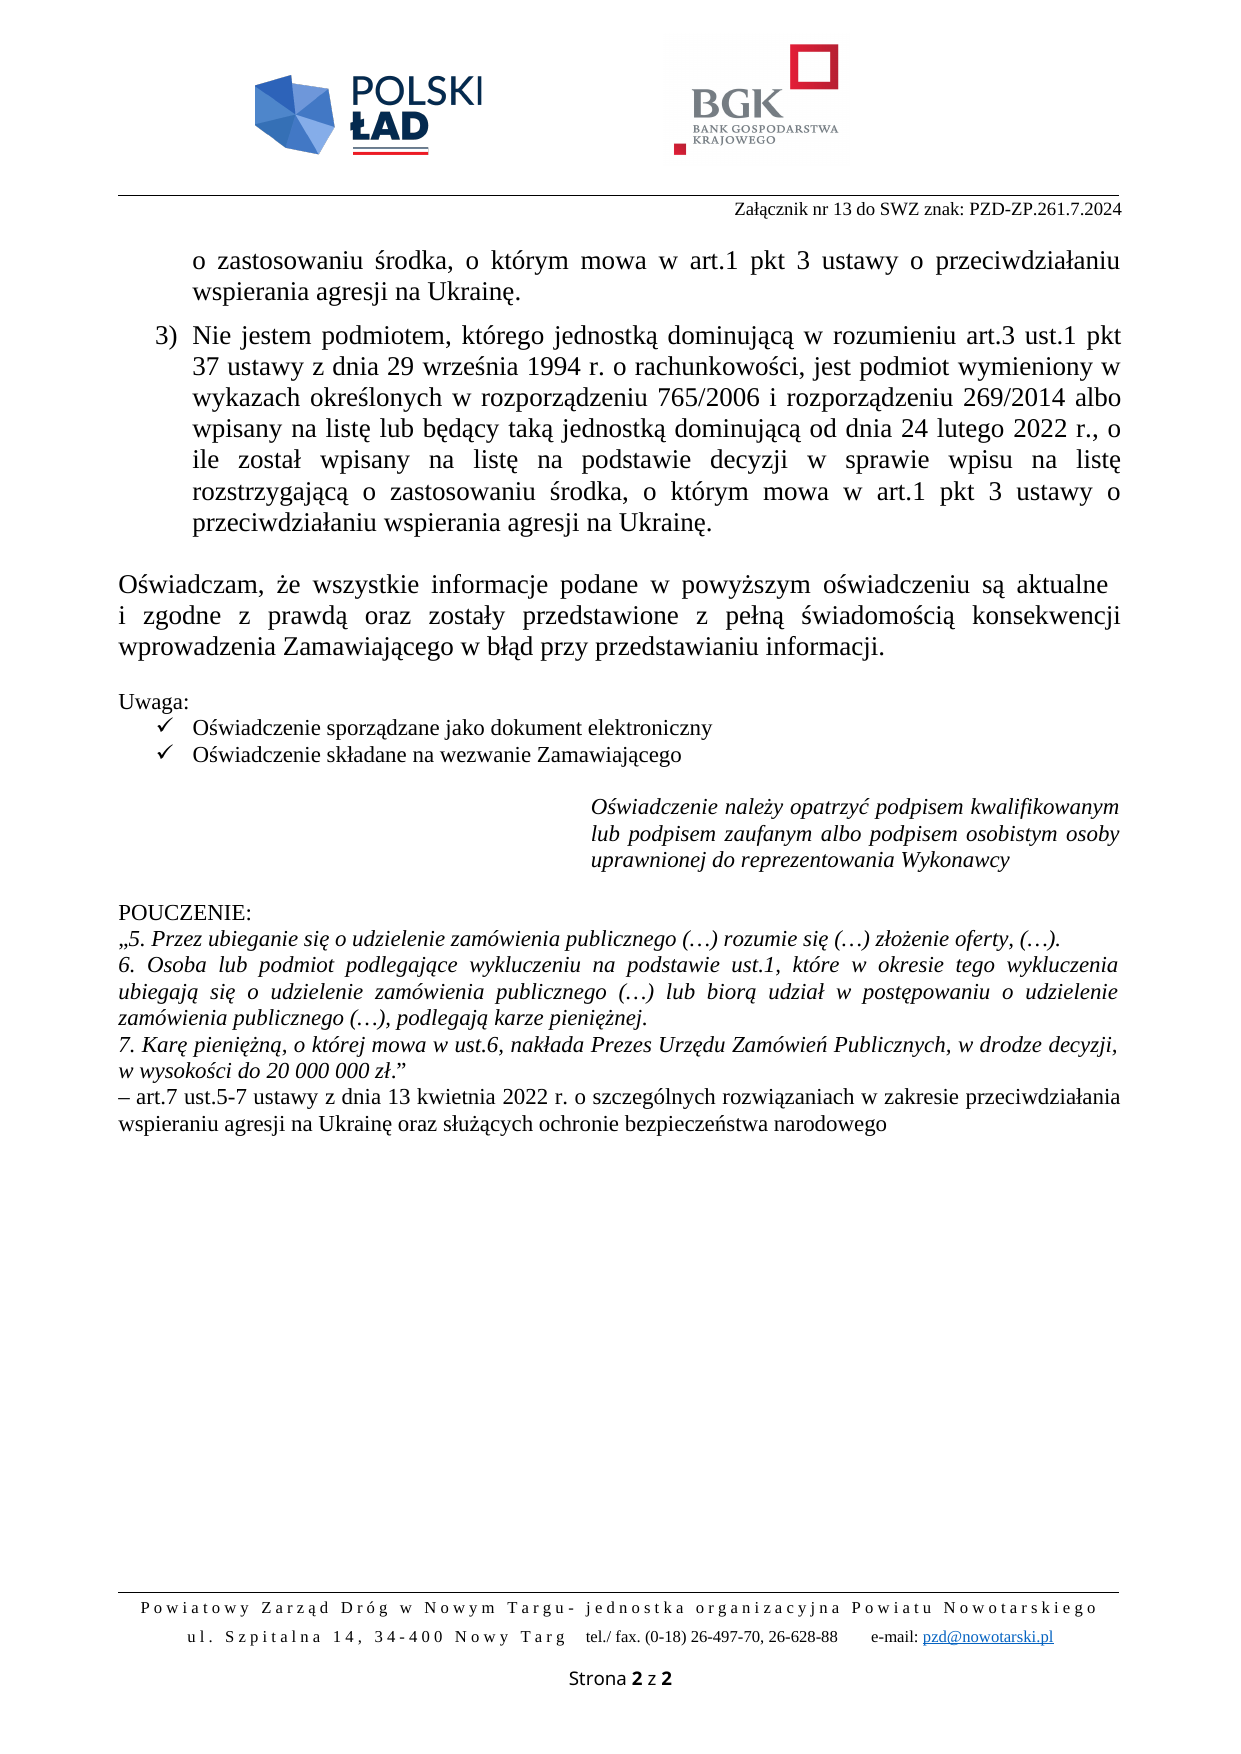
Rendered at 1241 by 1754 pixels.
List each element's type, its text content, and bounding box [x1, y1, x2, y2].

text 6. Osoba lub podmiot podlegające wykluczeniu na podstawie ust.1, które w okresie tego wykluczenia ubiegają się o udzielenie zamówienia publicznego (…) lub biorą udział w postępowaniu o udzielenie zamówienia publicznego (…), podlegają karze pieniężnej. [118, 952, 1122, 1031]
list Oświadczenie sporządzane jako dokument elektroniczny [155, 714, 1122, 741]
list Oświadczenie składane na wezwanie Zamawiającego [155, 741, 1122, 767]
picture [255, 75, 482, 155]
text – art.7 ust.5-7 ustawy z dnia 13 kwietnia 2022 r. o szczególnych rozwiązaniach w zakresie przeciwdziałania wspieraniu agresji na Ukrainę oraz służących ochronie bezpieczeństwa narodowego [118, 1083, 1122, 1136]
text POUCZENIE: [118, 899, 1122, 925]
text Oświadczenie należy opatrzyć podpisem kwalifikowanym lub podpisem zaufanym albo podpisem osobistym osoby uprawnionej do reprezentowania Wykonawcy [591, 793, 1122, 872]
picture [662, 33, 850, 166]
text „5. Przez ubieganie się o udzielenie zamówienia publicznego (…) rozumie się (…) złożenie oferty, (…). [118, 925, 1122, 952]
text Uwaga: [118, 688, 1122, 714]
text 7. Karę pieniężną, o której mowa w ust.6, nakłada Prezes Urzędu Zamówień Publicznych, w drodze decyzji, w wysokości do 20 000 000 zł.” [118, 1031, 1122, 1083]
list Nie jestem podmiotem, którego jednostką dominującą w rozumieniu art.3 ust.1 pkt 37 ustawy z dnia 29 września 1994 r. o rachunkowości, jest podmiot wymieniony w wykazach określonych w rozporządzeniu 765/2006 i rozporządzeniu 269/2014 albo wpisany na listę lub będący taką jednostką dominującą od dnia 24 lutego 2022 r., o ile został wpisany na listę na podstawie decyzji w sprawie wpisu na listę rozstrzygającą o zastosowaniu środka, o którym mowa w art.1 pkt 3 ustawy o przeciwdziałaniu wspierania agresji na Ukrainę. [155, 319, 1122, 537]
text Oświadczam, że wszystkie informacje podane w powyższym oświadczeniu są aktualne i zgodne z prawdą oraz zostały przedstawione z pełną świadomością konsekwencji wprowadzenia Zamawiającego w błąd przy przedstawianiu informacji. [118, 568, 1122, 662]
